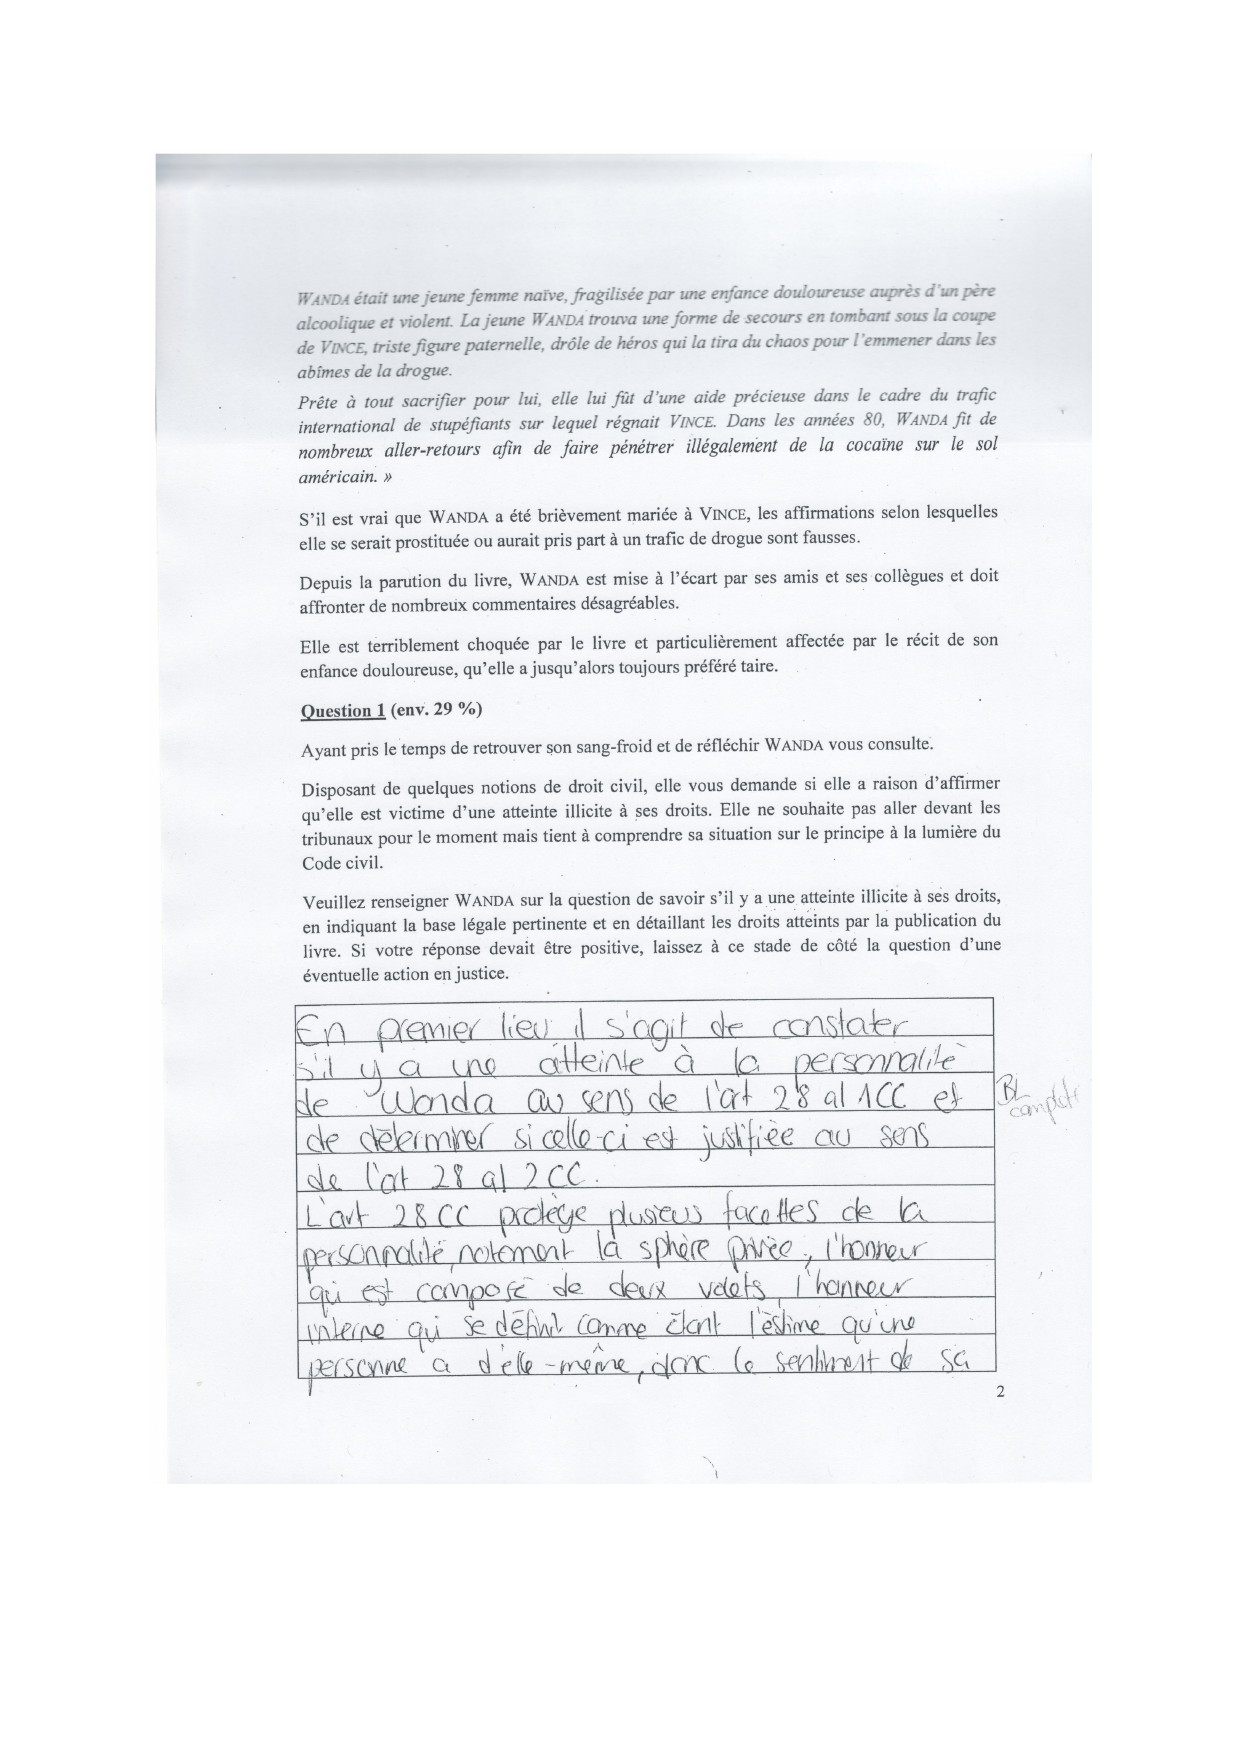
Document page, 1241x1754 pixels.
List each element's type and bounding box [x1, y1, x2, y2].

picture [147, 147, 1092, 1484]
